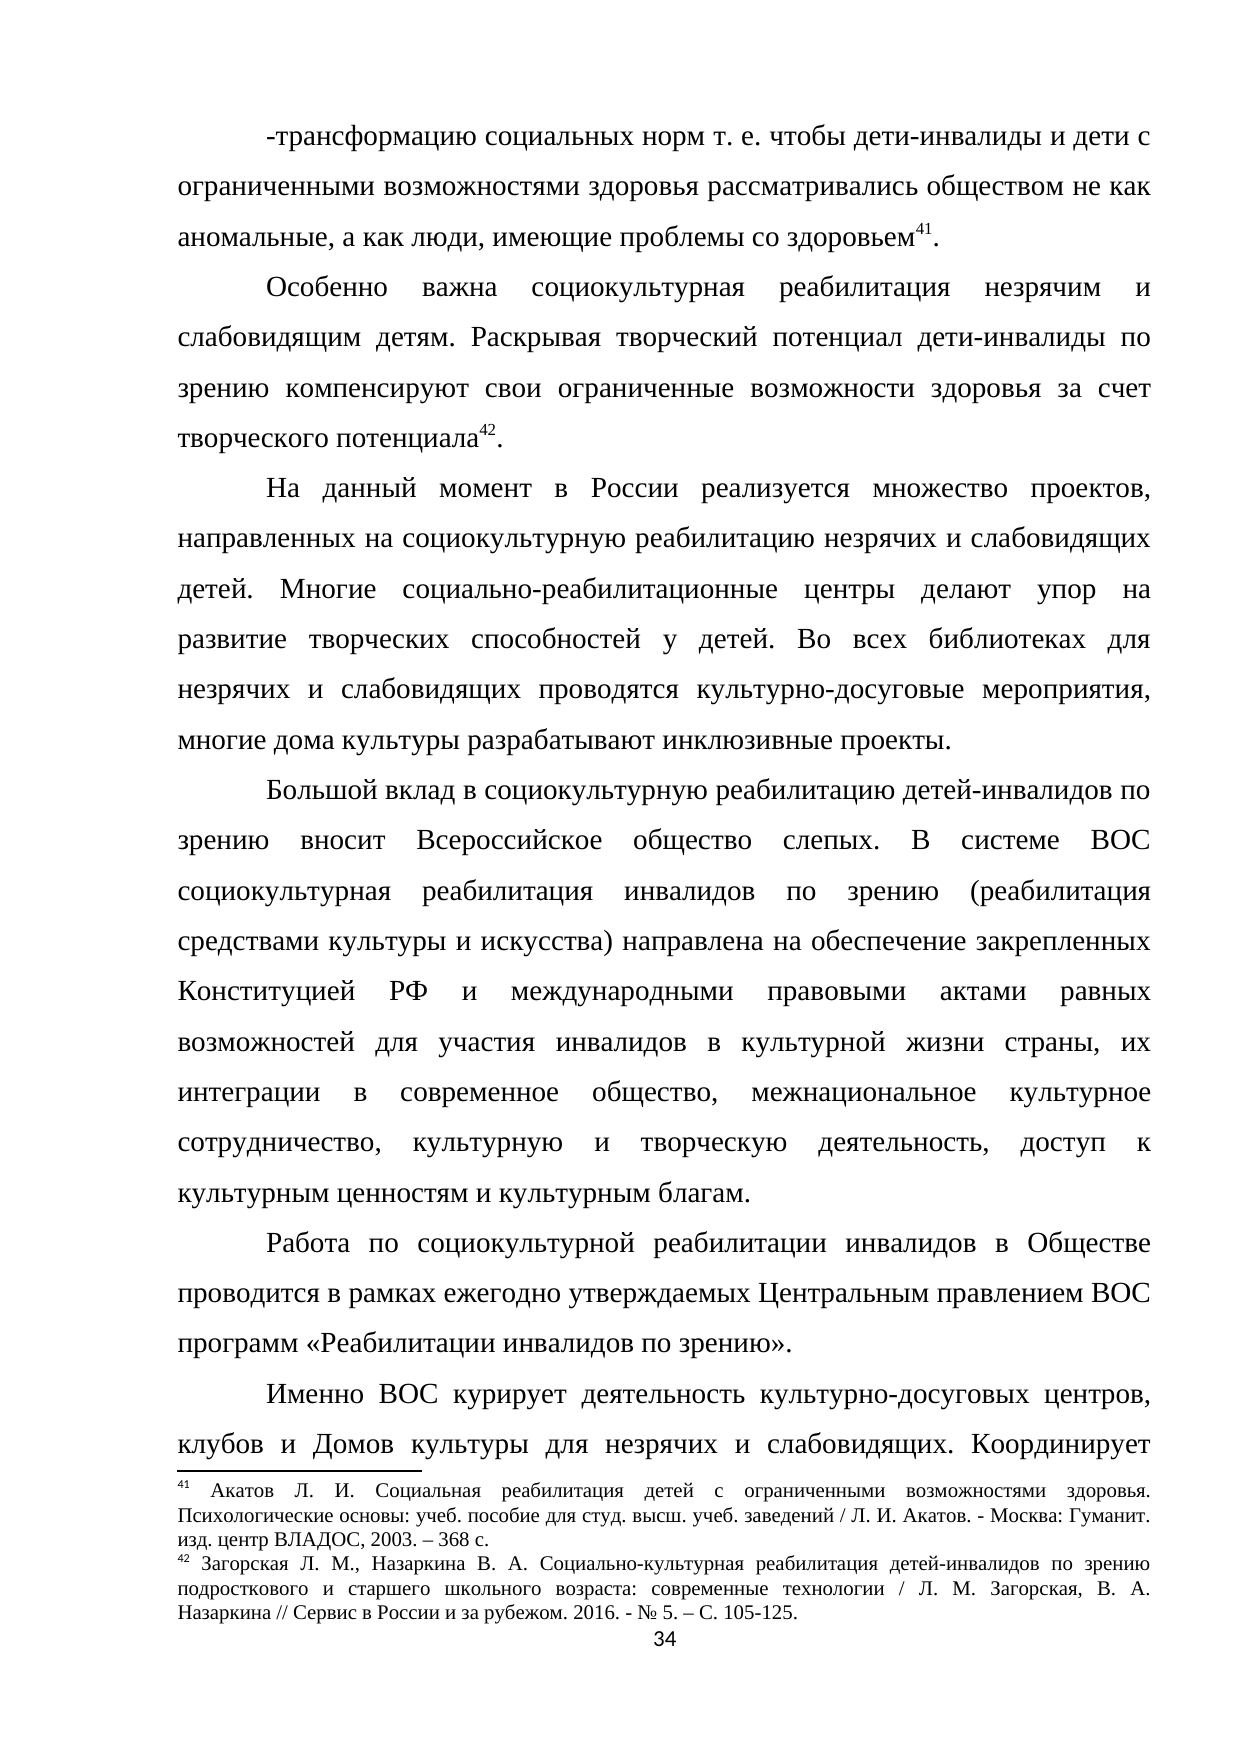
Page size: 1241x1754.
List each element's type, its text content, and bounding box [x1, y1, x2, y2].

text Большой вклад в социокультурную реабилитацию детей-инвалидов по зрению вносит Всероссийское общество слепых. В системе ВОС социокультурная реабилитация инвалидов по зрению (реабилитация средствами культуры и искусства) направлена на обеспечение закрепленных Конституцией РФ и международными правовыми актами равных возможностей для участия инвалидов в культурной жизни страны, их интеграции в современное общество, межнациональное культурное сотрудничество, культурную и творческую деятельность, доступ к культурным ценностям и культурным благам. [177, 772, 1152, 1208]
text Работа по социокультурной реабилитации инвалидов в Обществе проводится в рамках ежегодно утверждаемых Центральным правлением ВОС программ «Реабилитации инвалидов по зрению». [177, 1225, 1152, 1359]
text -трансформацию социальных норм т. е. чтобы дети-инвалиды и дети с ограниченными возможностями здоровья рассматривались обществом не как аномальные, а как люди, имеющие проблемы со здоровьем. [177, 118, 1152, 252]
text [177, 1376, 1152, 1460]
text На данный момент в России реализуется множество проектов, направленных на социокультурную реабилитацию незрячих и слабовидящих детей. Многие социально-реабилитационные центры делают упор на развитие творческих способностей у детей. Во всех библиотеках для незрячих и слабовидящих проводятся культурно-досуговые мероприятия, многие дома культуры разрабатывают инклюзивные проекты. [177, 470, 1152, 755]
text Особенно важна социокультурная реабилитация незрячим и слабовидящим детям. Раскрывая творческий потенциал дети-инвалиды по зрению компенсируют свои ограниченные возможности здоровья за счет творческого потенциала. [177, 269, 1152, 453]
